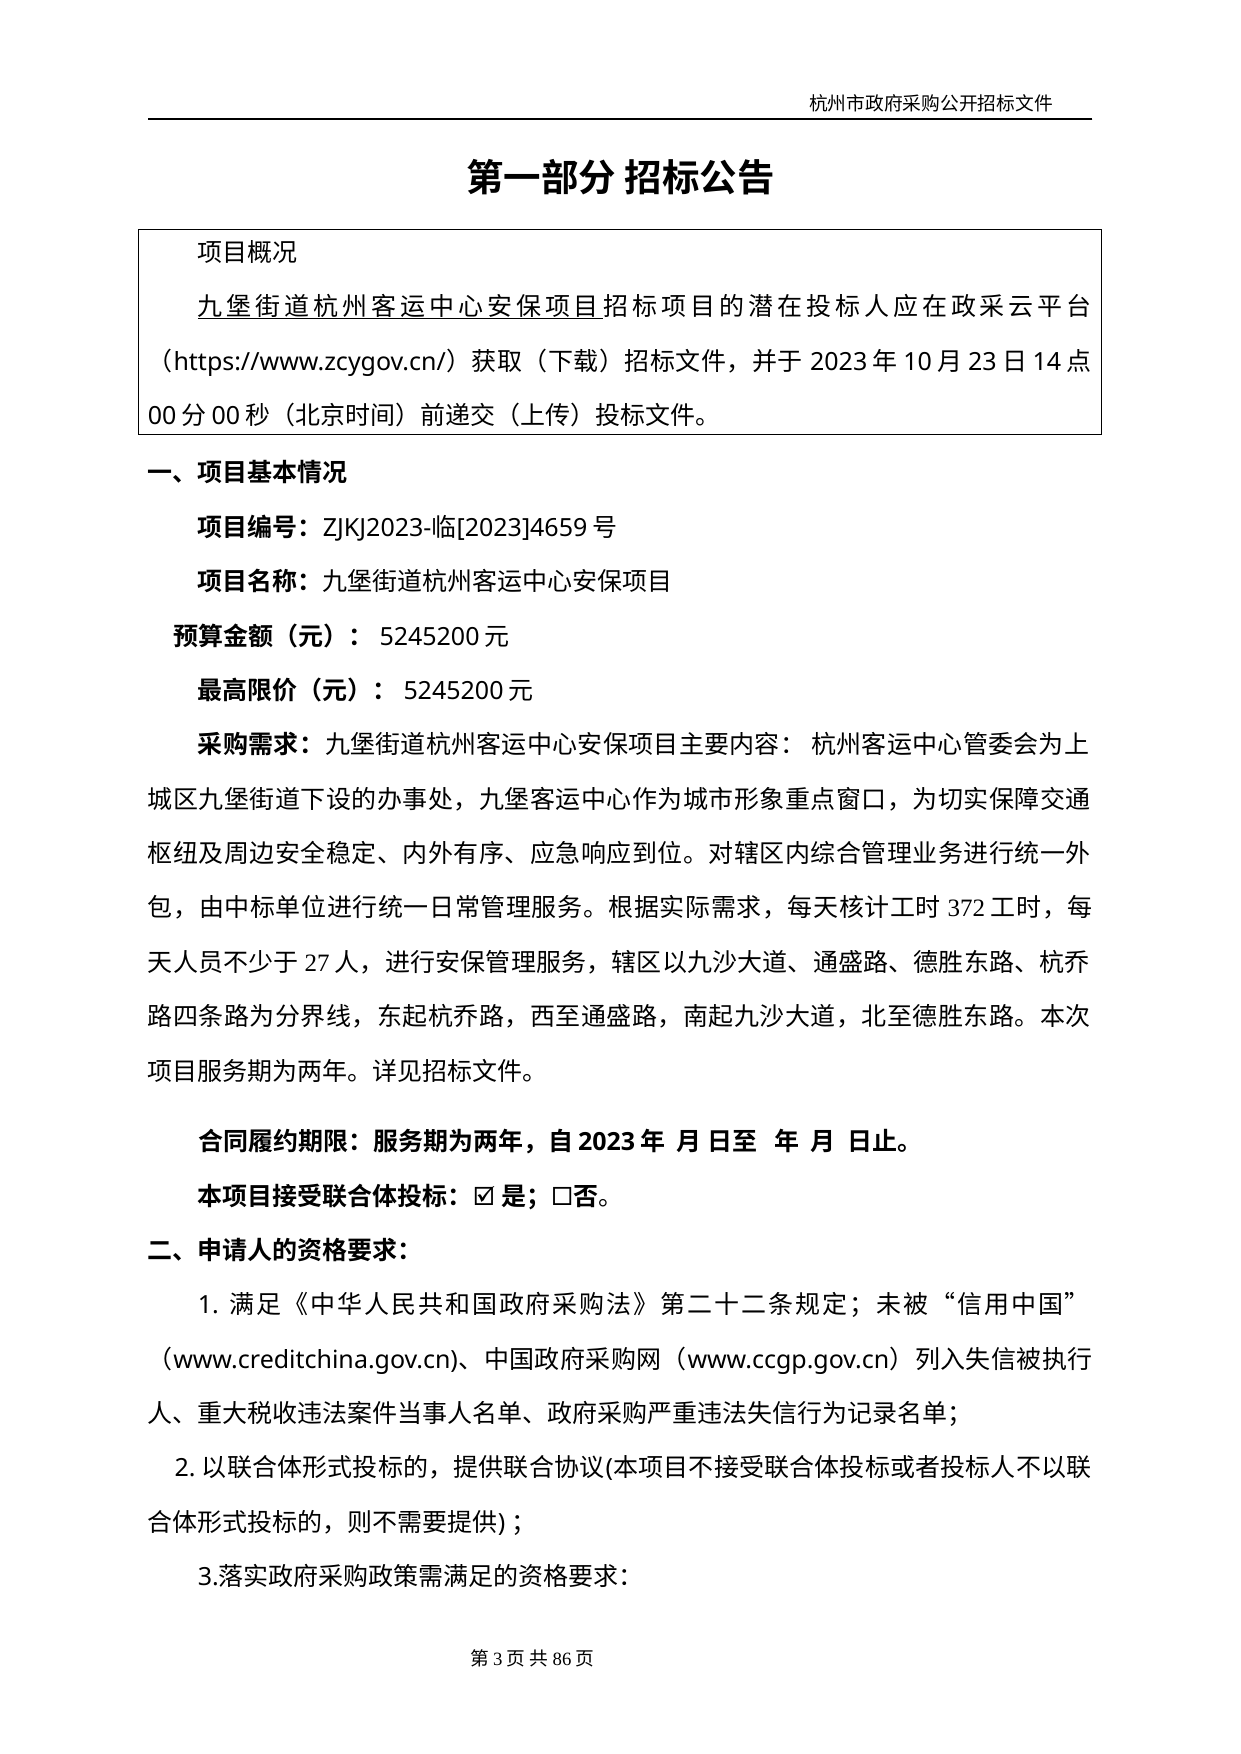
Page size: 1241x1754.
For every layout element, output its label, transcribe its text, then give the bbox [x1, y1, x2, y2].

text 最高限价（元）： 5245200元 [148, 670, 1092, 707]
text 本项目接受联合体投标：是；否。 [148, 1176, 1092, 1212]
text 二、申请人的资格要求： [148, 1230, 1092, 1267]
text 预算金额（元）： 5245200元 [148, 616, 1092, 652]
text 2. 以联合体形式投标的，提供联合协议(本项目不接受联合体投标或者投标人不以联合体形式投标的，则不需要提供) ； [148, 1448, 1092, 1538]
text 项目编号：ZJKJ2023-临[2023]4659号 [148, 507, 1092, 543]
text 合同履约期限：服务期为两年，自2023年 月 日至 年 月 日止。 [148, 1122, 1092, 1158]
text 项目概况 [139, 230, 1101, 268]
text 1. 满足《中华人民共和国政府采购法》第二十二条规定；未被“信用中国”（www.creditchina.gov.cn)、中国政府采购网（www.ccgp.gov.cn）列入失信被执行人、重大税收违法案件当事人名单、政府采购严重违法失信行为记录名单； [148, 1285, 1092, 1430]
text 九堡街道杭州客运中心安保项目招标项目的潜在投标人应在政采云平台（https://www.zcygov.cn/）获取（下载）招标文件，并于2023年10月23日14点00分00秒（北京时间）前递交（上传）投标文件。 [139, 283, 1101, 434]
text 第一部分 招标公告 [148, 148, 1092, 202]
text 采购需求：九堡街道杭州客运中心安保项目主要内容： 杭州客运中心管委会为上城区九堡街道下设的办事处，九堡客运中心作为城市形象重点窗口，为切实保障交通枢纽及周边安全稳定、内外有序、应急响应到位。对辖区内综合管理业务进行统一外包，由中标单位进行统一日常管理服务。根据实际需求，每天核计工时372工时，每天人员不少于27人，进行安保管理服务，辖区以九沙大道、通盛路、德胜东路、杭乔路四条路为分界线，东起杭乔路，西至通盛路，南起九沙大道，北至德胜东路。本次项目服务期为两年。详见招标文件。 [148, 725, 1092, 1087]
text 3.落实政府采购政策需满足的资格要求： [148, 1557, 1092, 1593]
text 一、项目基本情况 [148, 453, 1092, 489]
text 项目名称：九堡街道杭州客运中心安保项目 [148, 562, 1092, 598]
